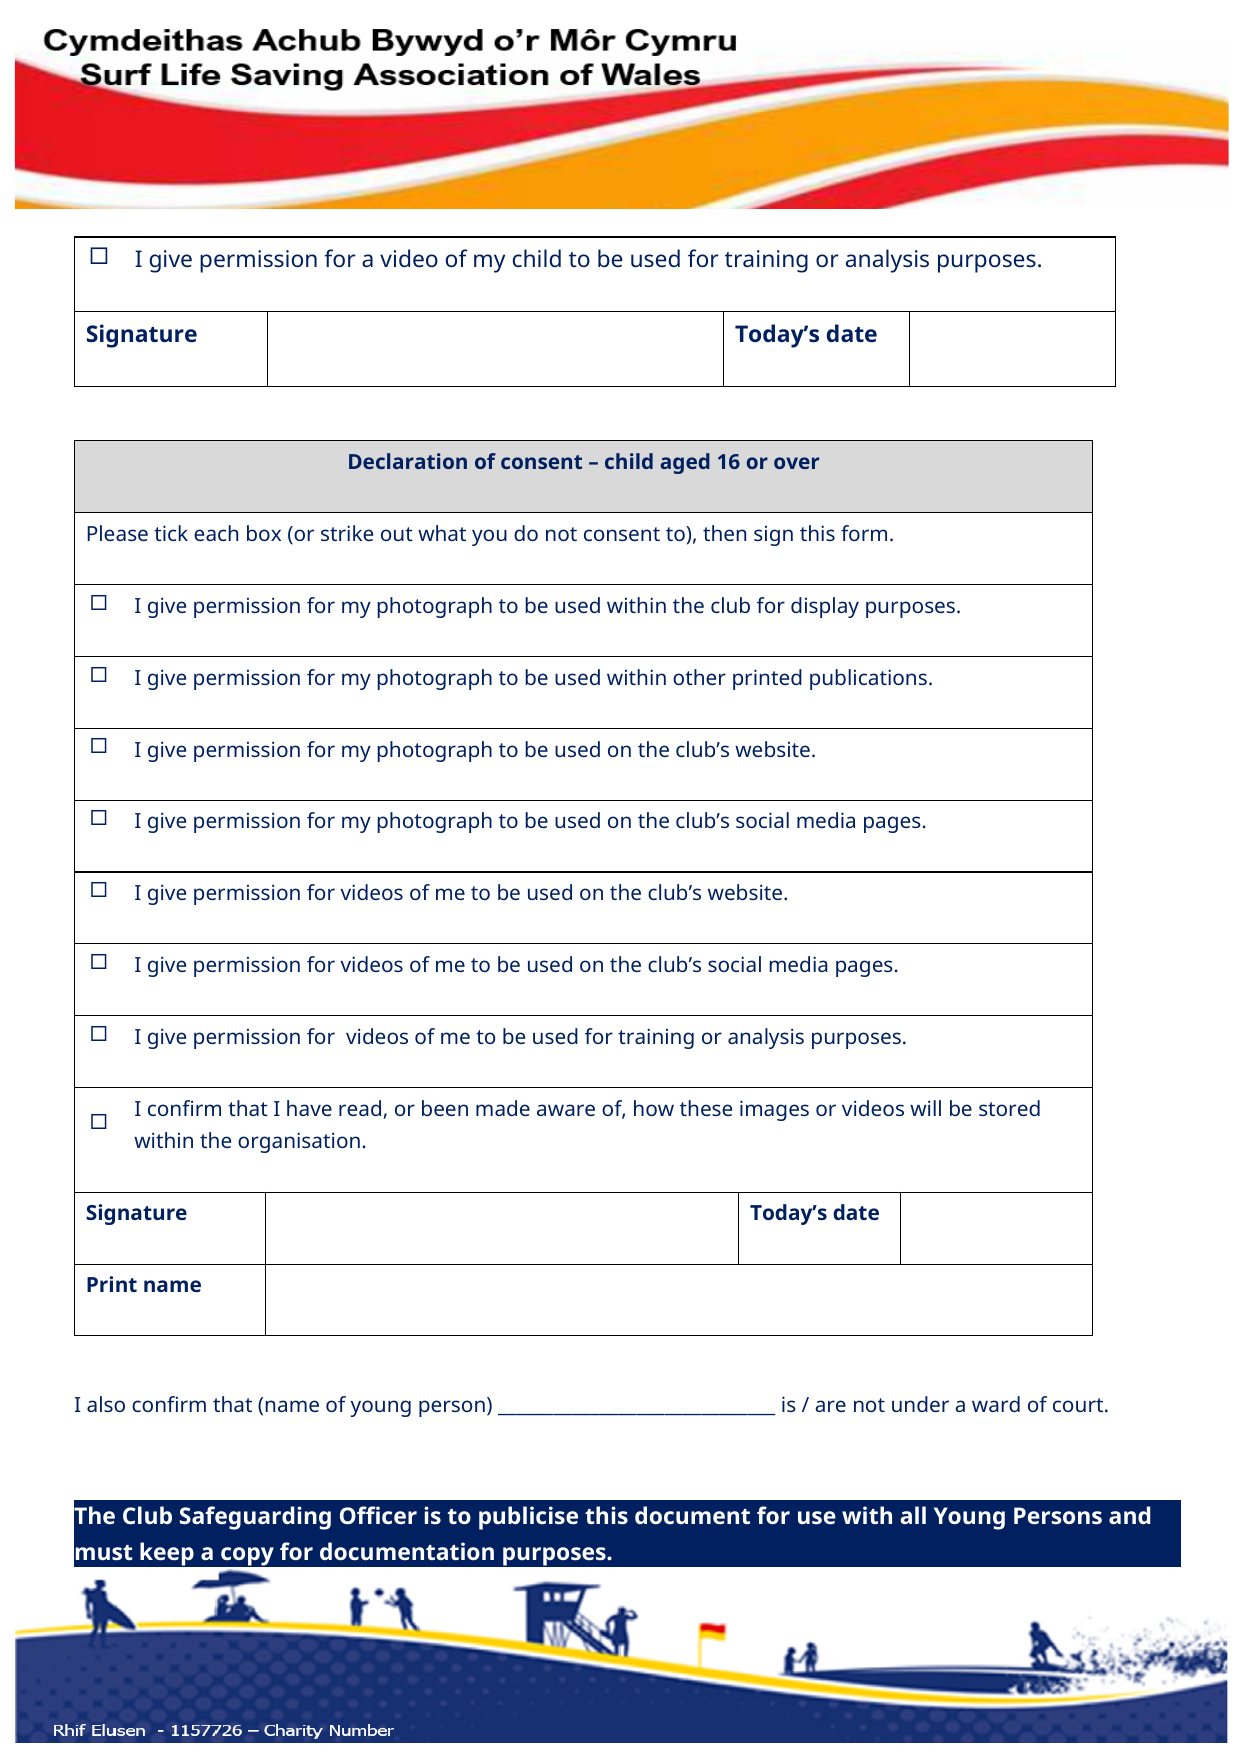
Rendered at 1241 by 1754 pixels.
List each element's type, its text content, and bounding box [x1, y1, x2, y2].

table_cell Signature [75, 1193, 265, 1263]
picture [14, 14, 1229, 209]
text The Club Safeguarding Officer is to publicise this document for use with all Young Persons and must keep a copy for documentation purposes. [74, 1500, 1181, 1567]
table_cell [266, 1265, 1092, 1335]
table_cell [75, 873, 123, 943]
table_cell [75, 729, 123, 799]
table_cell I give permission for videos of me to be used on the club’s social media pages. [123, 944, 1092, 1015]
table_cell [75, 585, 123, 656]
table_cell [266, 1193, 738, 1263]
table_cell Print name [75, 1265, 265, 1335]
table_header Declaration of consent – child aged 16 or over [75, 441, 1092, 512]
picture [14, 1567, 1228, 1743]
table_cell Please tick each box (or strike out what you do not consent to), then sign this form. [75, 513, 1092, 584]
table_cell [75, 1016, 123, 1087]
text I also confirm that (name of young person) ______________________________ is / are not under a ward of court. [74, 1390, 1181, 1418]
table_cell I give permission for videos of me to be used on the club’s website. [123, 873, 1092, 943]
table_cell [75, 238, 123, 311]
table_cell [910, 312, 1115, 386]
table_cell Today’s date [724, 312, 909, 386]
table_cell [75, 801, 123, 871]
table_cell [268, 312, 723, 386]
table_cell [75, 944, 123, 1015]
table_cell [901, 1193, 1092, 1263]
table_cell I give permission for my photograph to be used within other printed publications. [123, 657, 1092, 728]
table_cell Today’s date [739, 1193, 900, 1263]
table_cell I give permission for videos of me to be used for training or analysis purposes. [123, 1016, 1092, 1087]
table_cell I give permission for a video of my child to be used for training or analysis purposes. [123, 238, 1115, 311]
table_cell I give permission for my photograph to be used on the club’s social media pages. [123, 801, 1092, 871]
table_cell I give permission for my photograph to be used within the club for display purposes. [123, 585, 1092, 656]
table_cell [75, 1088, 123, 1192]
table_cell I confirm that I have read, or been made aware of, how these images or videos will be stored within the organisation. [123, 1088, 1092, 1192]
table_cell [75, 657, 123, 728]
table_cell Signature [75, 312, 267, 386]
table_cell I give permission for my photograph to be used on the club’s website. [123, 729, 1092, 799]
